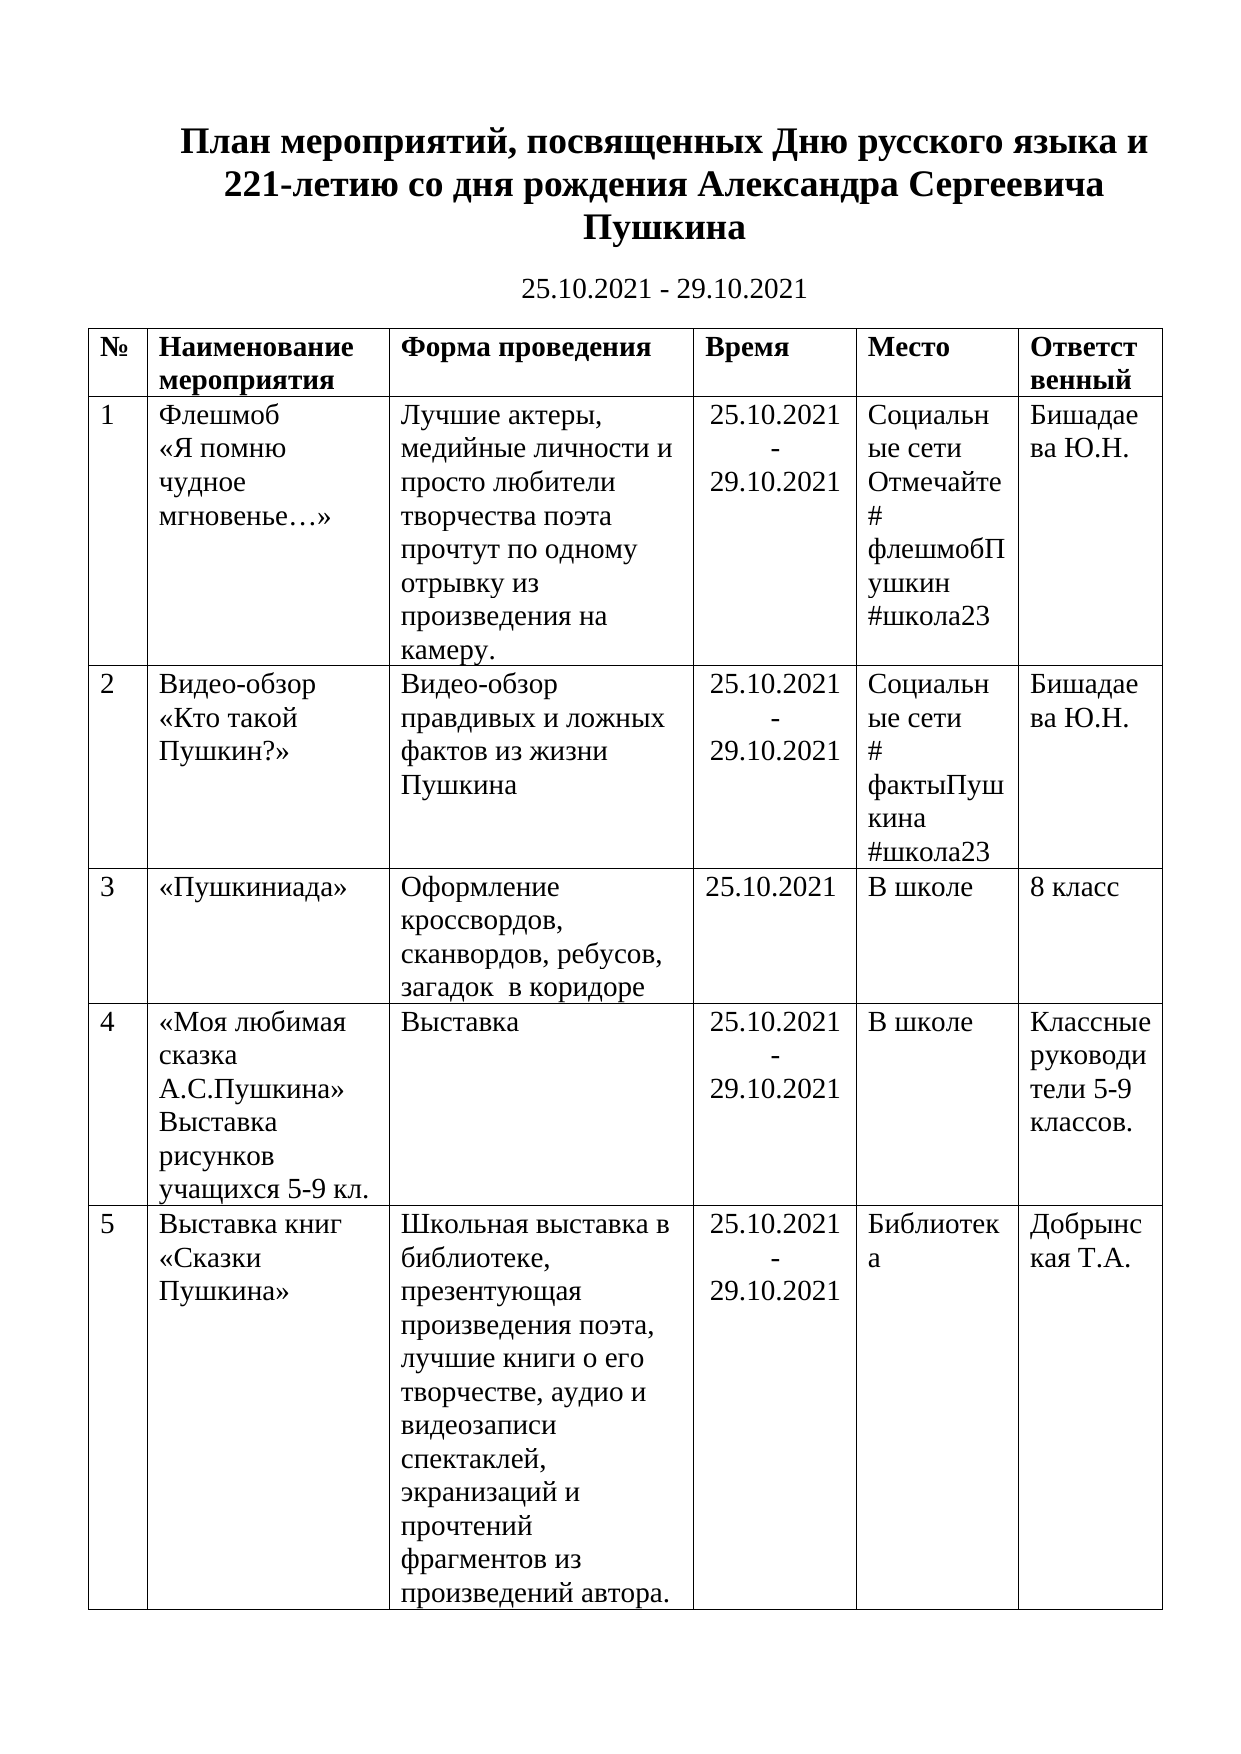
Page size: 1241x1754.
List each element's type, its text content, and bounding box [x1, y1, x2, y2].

table_cell Оформление кроссвордов, сканвордов, ребусов, загадок в коридоре [560, 869, 693, 1003]
table_cell Флешмоб «Я помню чудное мгновенье…» [148, 397, 389, 665]
table_cell Бишадаева Ю.Н. [1019, 666, 1162, 868]
table_cell Видео-обзор правдивых и ложных фактов из жизни Пушкина [390, 666, 693, 868]
table_cell В школе [857, 1004, 1018, 1205]
table_cell 2 [89, 666, 147, 868]
table_header Форма проведения [390, 329, 693, 396]
table_cell Библиотека [857, 1206, 1018, 1609]
table_cell Лучшие актеры, медийные личности и просто любители творчества поэта прочтут по одному отрывку из произведения на камеру. [496, 397, 693, 665]
table_cell 8 класс [1019, 869, 1162, 1003]
table_cell 25.10.2021 - 29.10.2021 [694, 397, 856, 665]
table_cell 4 [89, 1004, 147, 1205]
table_cell Школьная выставка в библиотеке, презентующая произведения поэта, лучшие книги о его творчестве, аудио и видеозаписи спектаклей, экранизаций и прочтений фрагментов из произведений автора. [390, 1206, 693, 1609]
table_cell Классные руководители 5-9 классов. [1019, 1004, 1162, 1205]
table_cell Выставка [390, 1004, 693, 1205]
table_cell Добрынская Т.А. [1019, 1206, 1162, 1609]
table_cell 25.10.2021 - 29.10.2021 [694, 1206, 856, 1609]
table_cell «Пушкиниада» [148, 869, 389, 1003]
table_header Время [694, 329, 856, 396]
text План мероприятий, посвященных Дню русского языка и 221-летию со дня рождения Александра Сергеевича Пушкина [177, 118, 1152, 247]
table_header Наименование мероприятия [148, 329, 389, 396]
table_cell 5 [89, 1206, 147, 1609]
table_cell Бишадаева Ю.Н. [1019, 397, 1162, 665]
table_cell 25.10.2021 - 29.10.2021 [694, 666, 856, 868]
table_cell Социальные сети Отмечайте #флешмобПушкин #школа23 [857, 397, 1018, 665]
text 25.10.2021 - 29.10.2021 [177, 271, 1152, 304]
table_cell 25.10.2021 [694, 869, 856, 1003]
table_cell Выставка книг «Сказки Пушкина» [148, 1206, 389, 1609]
table_header № [89, 329, 147, 396]
table_cell 1 [89, 397, 147, 665]
table_cell В школе [857, 869, 1018, 1003]
table_cell 3 [89, 869, 147, 1003]
table_cell 25.10.2021 - 29.10.2021 [694, 1004, 856, 1205]
table_cell Видео-обзор «Кто такой Пушкин?» [148, 666, 389, 868]
table_cell Социальные сети #фактыПушкина #школа23 [857, 666, 1018, 868]
table_header Место [857, 329, 1018, 396]
table_cell «Моя любимая сказка А.С.Пушкина» Выставка рисунков учащихся 5-9 кл. [148, 1004, 389, 1205]
table_header Ответственный [1019, 329, 1162, 396]
